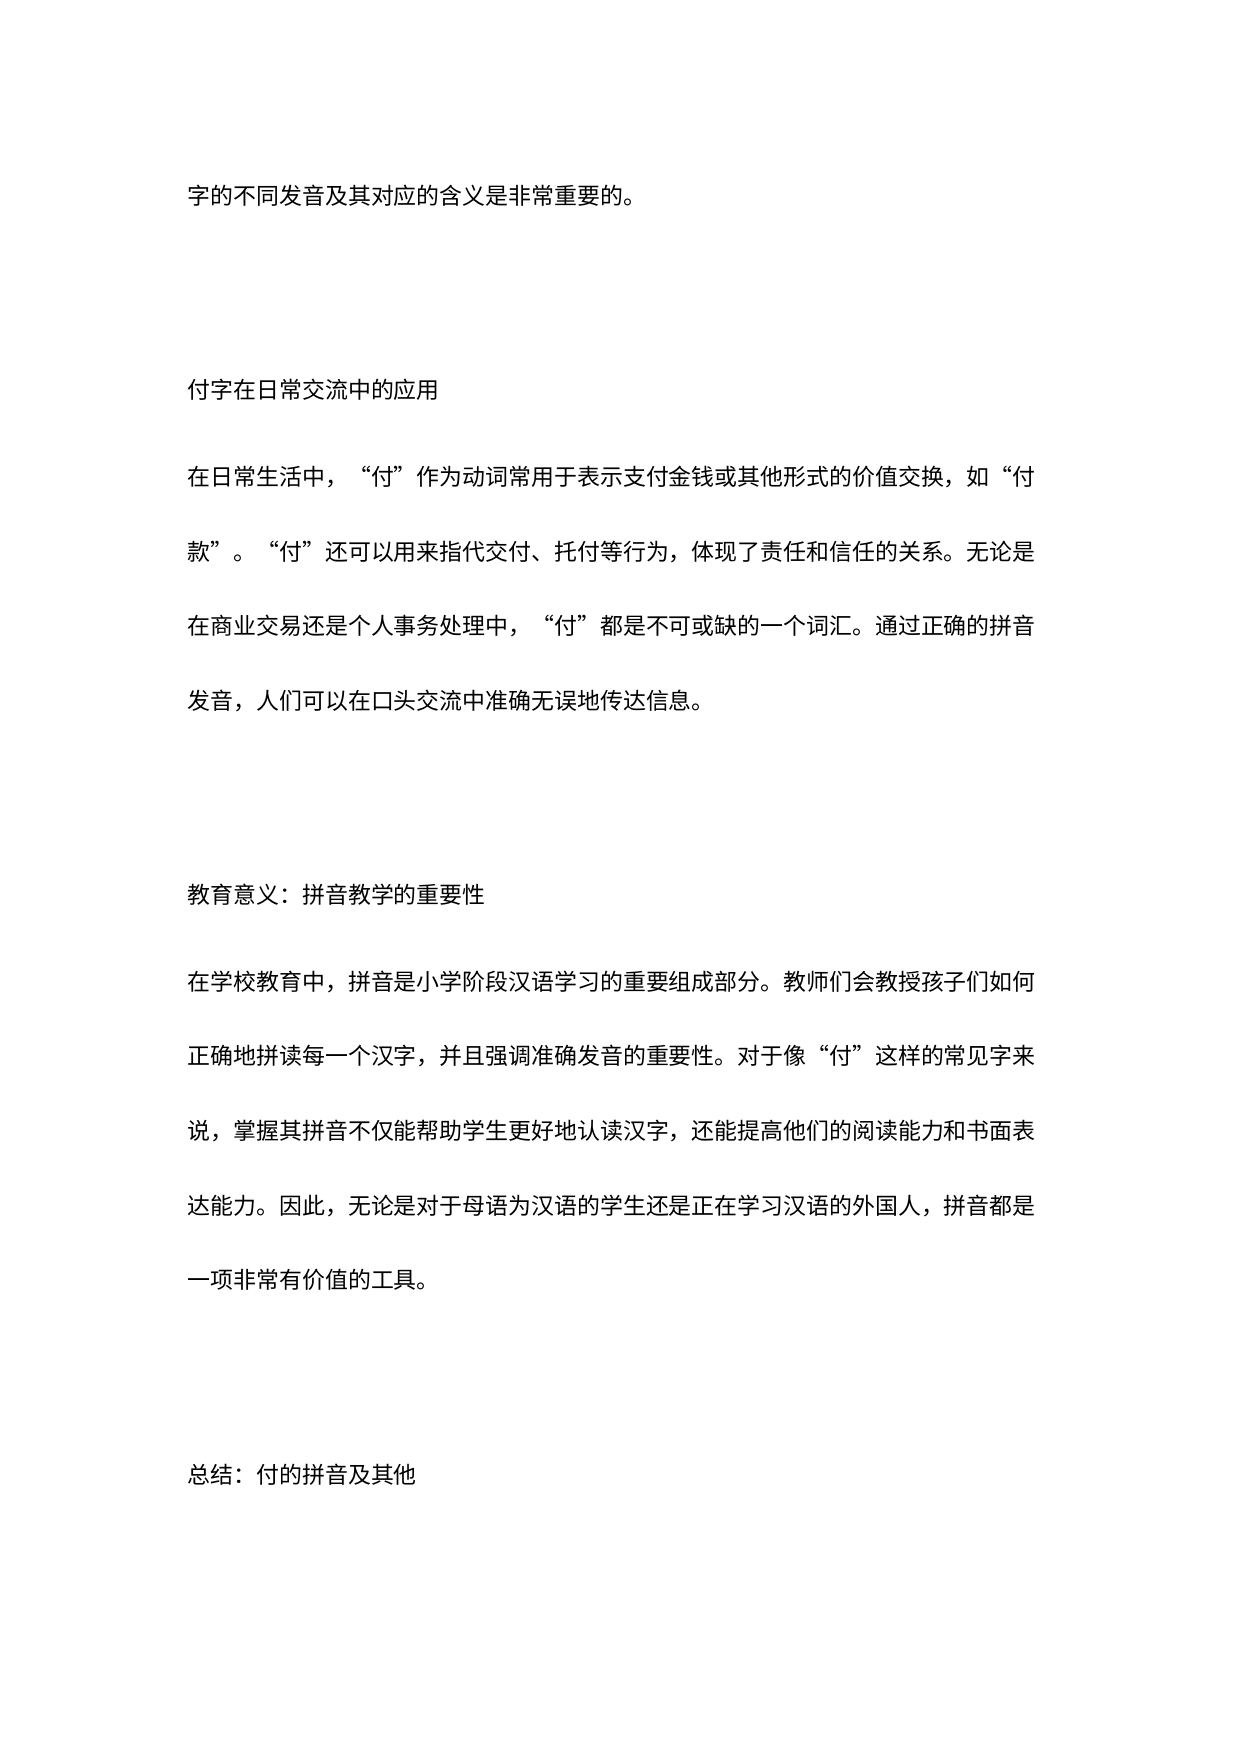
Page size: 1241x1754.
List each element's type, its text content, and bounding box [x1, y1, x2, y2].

text 教育意义：拼音教学的重要性 [187, 861, 1053, 926]
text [187, 162, 1053, 227]
text 付字在日常交流中的应用 [187, 356, 1053, 421]
text 总结：付的拼音及其他 [187, 1441, 1053, 1506]
text 在日常生活中，“付”作为动词常用于表示支付金钱或其他形式的价值交换，如“付款”。“付”还可以用来指代交付、托付等行为，体现了责任和信任的关系。无论是在商业交易还是个人事务处理中，“付”都是不可或缺的一个词汇。通过正确的拼音发音，人们可以在口头交流中准确无误地传达信息。 [187, 443, 1053, 732]
text 在学校教育中，拼音是小学阶段汉语学习的重要组成部分。教师们会教授孩子们如何正确地拼读每一个汉字，并且强调准确发音的重要性。对于像“付”这样的常见字来说，掌握其拼音不仅能帮助学生更好地认读汉字，还能提高他们的阅读能力和书面表达能力。因此，无论是对于母语为汉语的学生还是正在学习汉语的外国人，拼音都是一项非常有价值的工具。 [187, 948, 1053, 1311]
